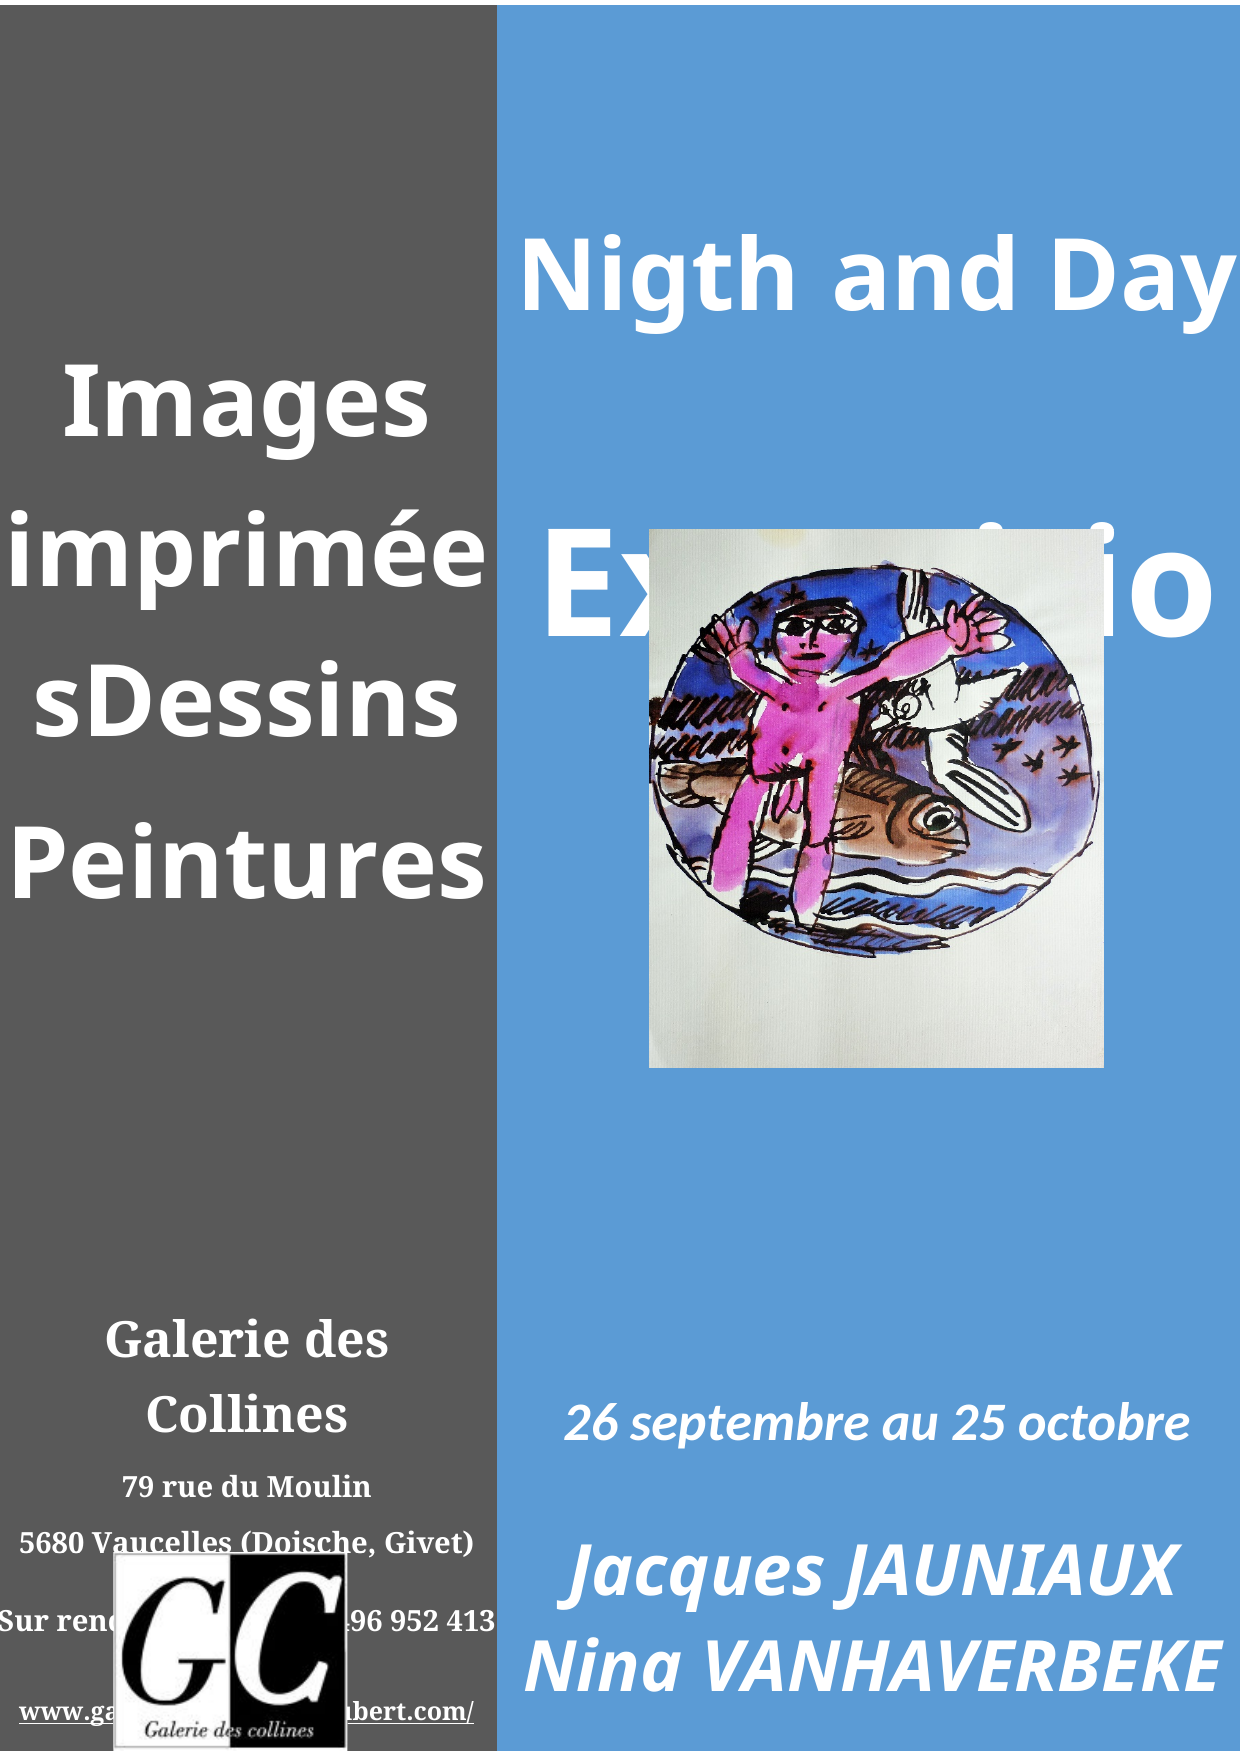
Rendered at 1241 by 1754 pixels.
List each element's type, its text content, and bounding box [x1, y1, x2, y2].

picture [649, 529, 1104, 1068]
picture [113, 1552, 348, 1751]
table_header Nigth and Day Exposition 26 septembre au 25 octobre Jacques JAUNIAUX Nina VANHAVERBEKE « Expressions sans Frontières » [499, 5, 1240, 1751]
